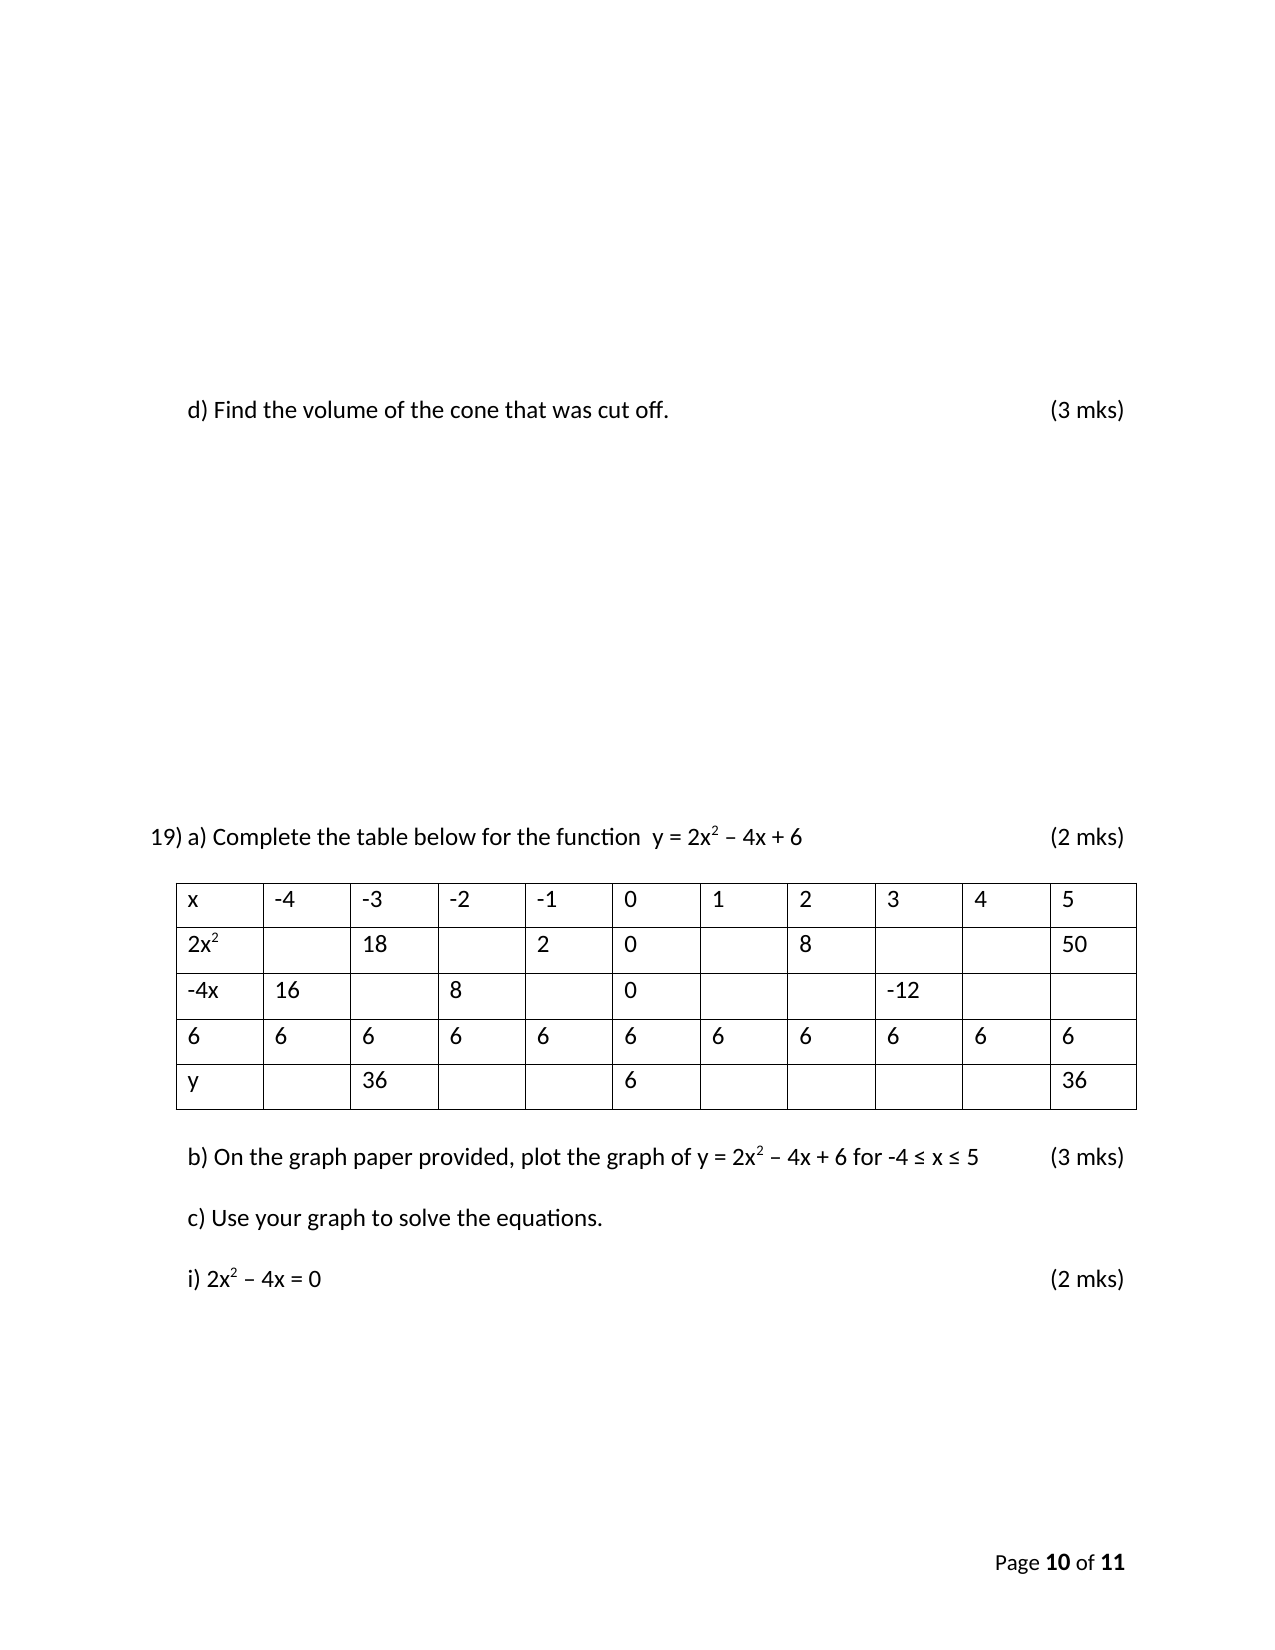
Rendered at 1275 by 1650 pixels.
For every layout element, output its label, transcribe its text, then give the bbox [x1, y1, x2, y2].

table_header 3 [876, 884, 962, 927]
table_header x [177, 884, 263, 927]
table_cell 36 [1051, 1065, 1136, 1109]
table_cell 6 [613, 1020, 700, 1063]
table_cell 6 [1051, 1020, 1136, 1063]
table_cell 2 [526, 928, 612, 973]
table_header 4 [963, 884, 1050, 927]
table_header 5 [1051, 884, 1136, 927]
table_cell [788, 974, 875, 1019]
table_cell [963, 974, 1050, 1019]
table_cell 36 [351, 1065, 438, 1109]
table_cell [1051, 974, 1136, 1019]
table_cell [439, 928, 525, 973]
table_cell 0 [613, 928, 700, 973]
table_cell 16 [264, 974, 350, 1019]
table_cell [963, 1065, 1050, 1109]
table_cell -4x [177, 974, 263, 1019]
table_header 2 [788, 884, 875, 927]
table_cell [963, 928, 1050, 973]
table_cell [876, 1065, 962, 1109]
table_cell [264, 928, 350, 973]
table_cell [526, 974, 612, 1019]
table_cell 6 [439, 1020, 525, 1063]
table_cell 2x2 [177, 928, 263, 973]
list i) 2x2 – 4x = 0 (2 mks) [187, 1263, 1125, 1293]
table_cell 0 [613, 974, 700, 1019]
list a) Complete the table below for the function y = 2x2 – 4x + 6 (2 mks) [150, 821, 1125, 852]
table_cell 6 [264, 1020, 350, 1063]
list c) Use your graph to solve the equations. [187, 1202, 1125, 1232]
table_cell 6 [351, 1020, 438, 1063]
table_cell 6 [526, 1020, 612, 1063]
table_header -3 [351, 884, 438, 927]
table_cell -12 [876, 974, 962, 1019]
table_cell 6 [177, 1020, 263, 1063]
table_cell 6 [963, 1020, 1050, 1063]
table_cell [526, 1065, 612, 1109]
table_header -1 [526, 884, 612, 927]
table_cell 18 [351, 928, 438, 973]
table_cell 50 [1051, 928, 1136, 973]
table_cell 6 [613, 1065, 700, 1109]
table_cell [701, 928, 787, 973]
table_cell [701, 1065, 787, 1109]
table_header -4 [264, 884, 350, 927]
table_cell [788, 1065, 875, 1109]
table_cell y [177, 1065, 263, 1109]
table_header 1 [701, 884, 787, 927]
table_cell [876, 928, 962, 973]
list b) On the graph paper provided, plot the graph of y = 2x2 – 4x + 6 for -4 ≤ x ≤ 5 (3 mks) [187, 1141, 1125, 1171]
table_cell 8 [439, 974, 525, 1019]
table_cell [264, 1065, 350, 1109]
table_cell 6 [788, 1020, 875, 1063]
list d) Find the volume of the cone that was cut off. (3 mks) [187, 394, 1125, 425]
table_header 0 [613, 884, 700, 927]
table_cell [439, 1065, 525, 1109]
table_cell 6 [701, 1020, 787, 1063]
table_cell [351, 974, 438, 1019]
table_cell [701, 974, 787, 1019]
table_cell 8 [788, 928, 875, 973]
table_header -2 [439, 884, 525, 927]
table_cell 6 [876, 1020, 962, 1063]
